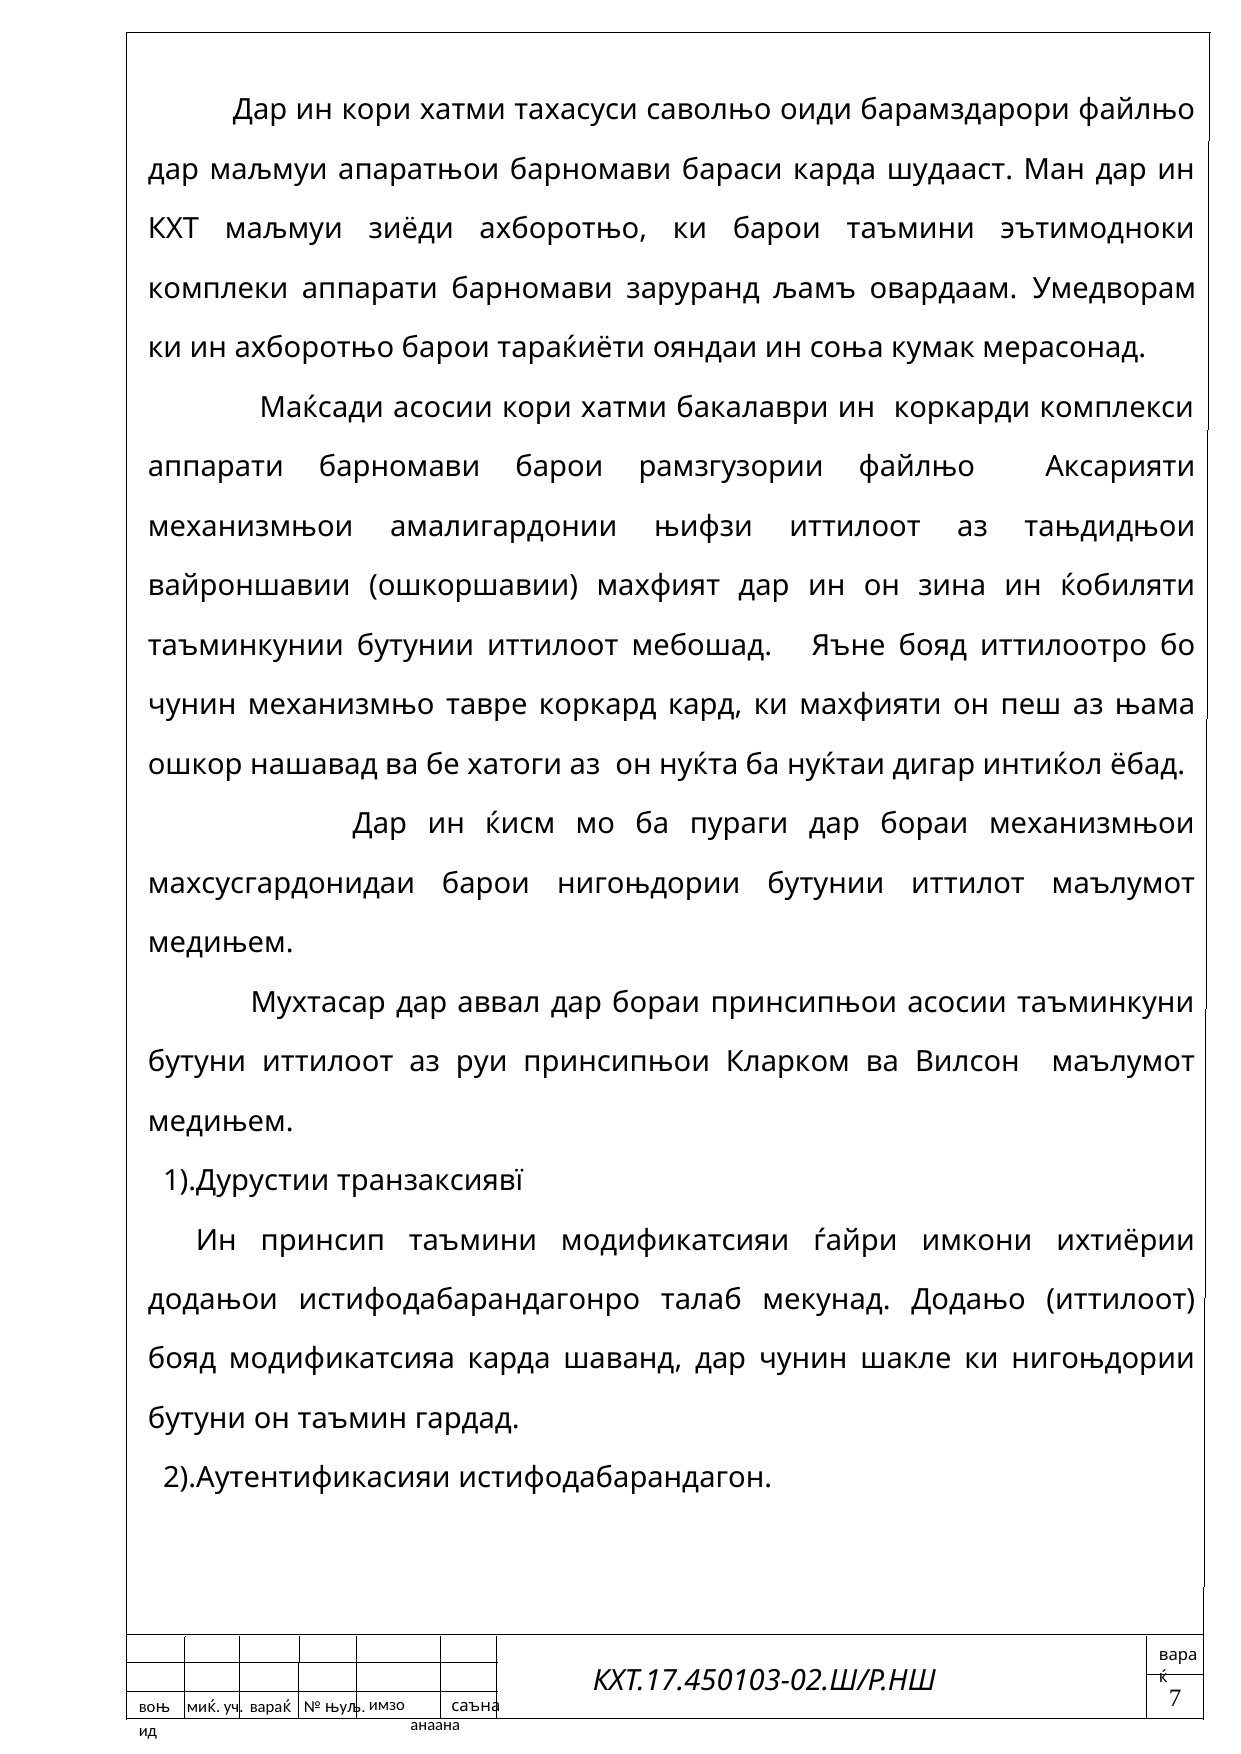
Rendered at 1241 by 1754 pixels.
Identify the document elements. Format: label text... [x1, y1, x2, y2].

text Ин принсип таъмини модификатсияи ѓайри имкони ихтиёрии додањои истифодабарандагонро талаб мекунад. Додањо (иттилоот) бояд модификатсияа карда шаванд, дар чунин шакле ки нигоњдории бутуни он таъмин гардад. [148, 1219, 1196, 1437]
text Дар ин ќисм мо ба пураги дар бораи механизмњои махсусгардонидаи барои нигоњдории бутунии иттилот маълумот медињем. [148, 802, 1196, 961]
text Дар ин кори хатми тахасуси саволњо оиди барамздарори файлњо дар маљмуи апаратњои барномави бараси карда шудааст. Ман дар ин КХТ маљмуи зиёди ахборотњо, ки барои таъмини эътимодноки комплеки аппарати барномави заруранд љамъ овардаам. Умедворам ки ин ахборотњо барои тараќиёти ояндаи ин соња кумак мерасонад. [148, 89, 1196, 366]
text 2).Аутентификасияи истифодабарандагон. [148, 1457, 1196, 1496]
text 1).Дурустии транзаксиявї [148, 1159, 1196, 1199]
text Мухтасар дар аввал дар бораи принсипњои асосии таъминкуни бутуни иттилоот аз руи принсипњои Кларком ва Вилсон маълумот медињем. [148, 981, 1196, 1139]
text Маќсади асосии кори хатми бакалаври ин коркарди комплекси аппарати барномави барои рамзгузории файлњо Аксарияти механизмњои амалигардонии њифзи иттилоот аз тањдидњои вайроншавии (ошкоршавии) махфият дар ин он зина ин ќобиляти таъминкунии бутунии иттилоот мебошад. Яъне бояд иттилоотро бо чунин механизмњо тавре коркард кард, ки махфияти он пеш аз њама ошкор нашавад ва бе хатоги аз он нуќта ба нуќтаи дигар интиќол ёбад. [148, 386, 1196, 783]
